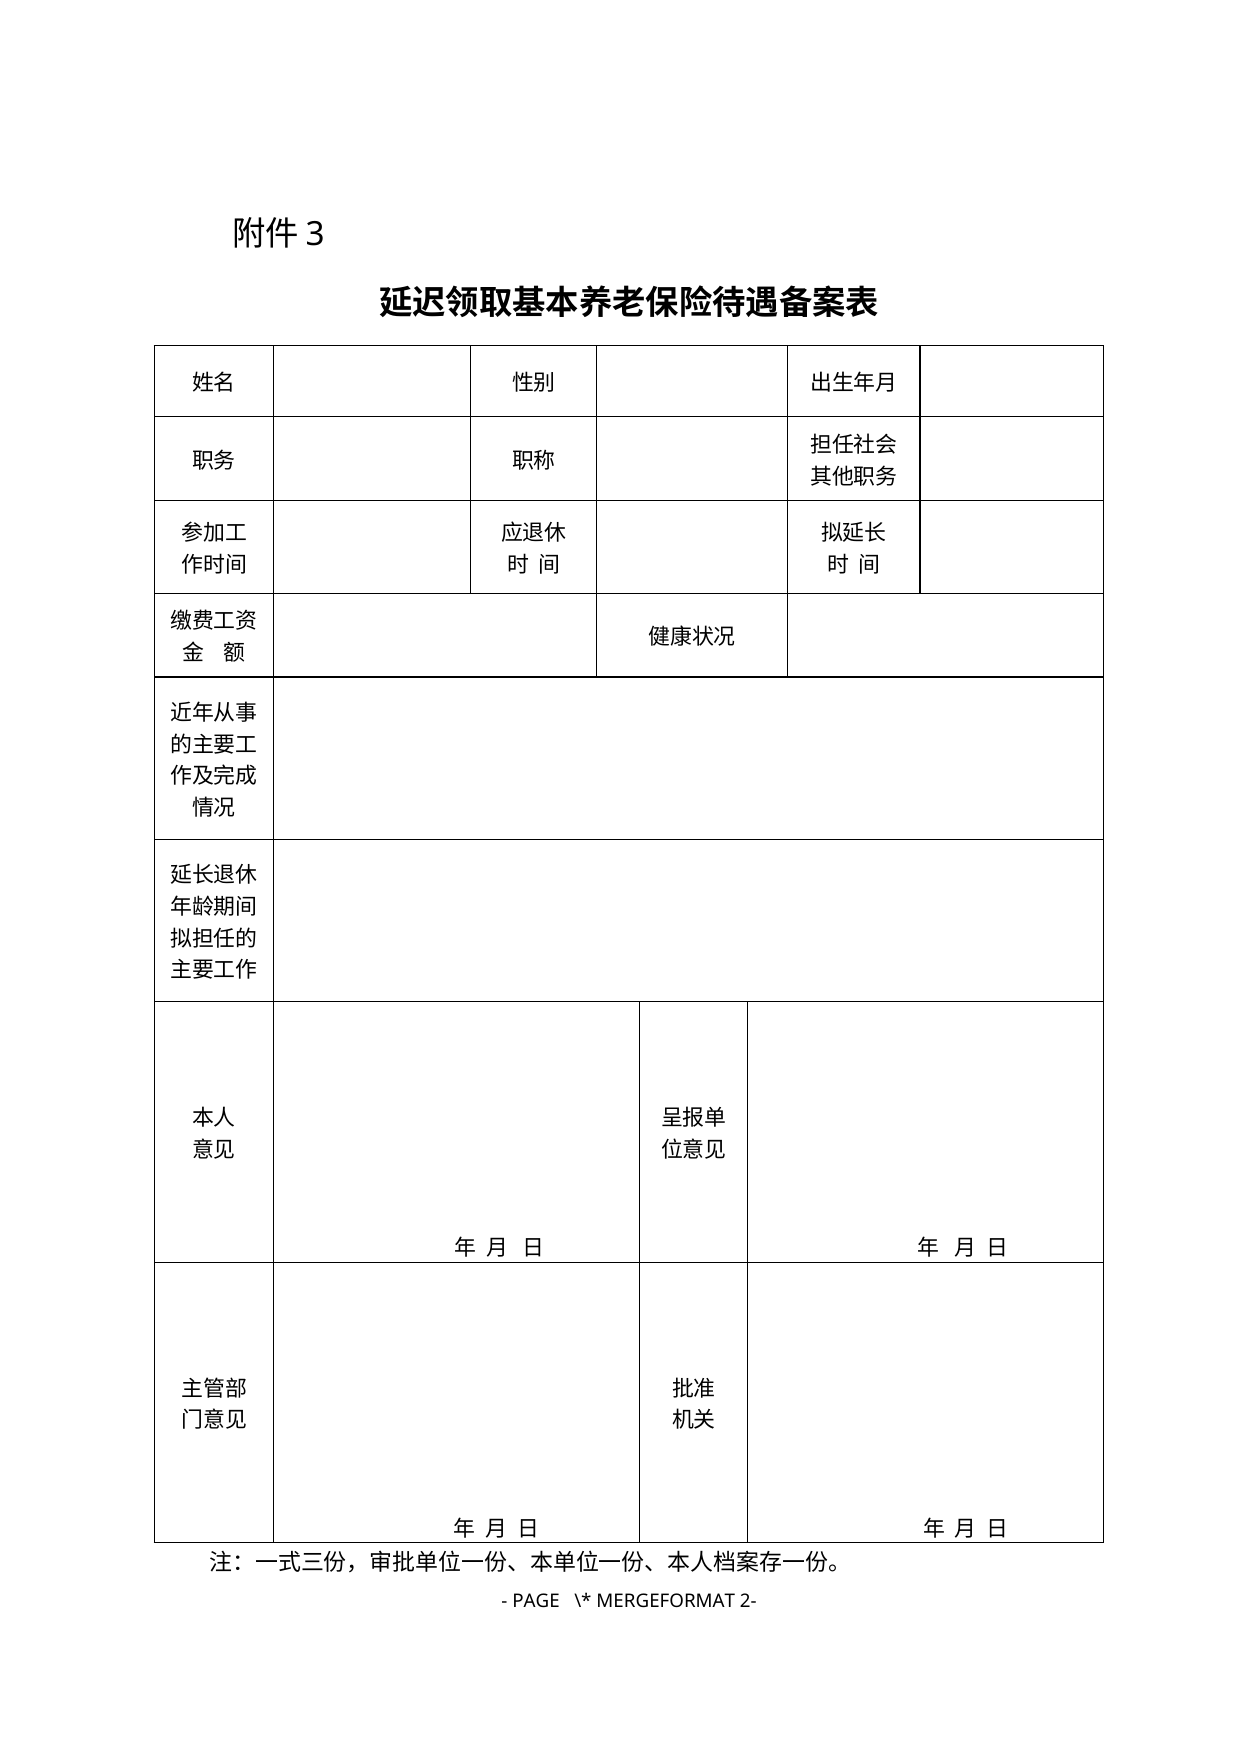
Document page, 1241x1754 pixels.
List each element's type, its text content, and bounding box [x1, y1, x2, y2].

text 延迟领取基本养老保险待遇备案表 [165, 276, 1092, 324]
table_cell 批准 机关 [640, 1263, 747, 1542]
table_header [597, 346, 787, 416]
table_cell [274, 678, 1103, 839]
table_cell 参加工 作时间 [155, 501, 273, 592]
table_cell 拟延长 时 间 [788, 501, 919, 592]
table_cell 职称 [471, 417, 596, 500]
table_cell 年 月 日 [274, 1002, 639, 1262]
table_cell [274, 417, 470, 500]
table_cell 呈报单位意见 [640, 1002, 747, 1262]
table_header 出生年月 [788, 346, 919, 416]
text 注：一式三份，审批单位一份、本单位一份、本人档案存一份。 [165, 1543, 1092, 1577]
table_header 姓名 [155, 346, 273, 416]
table_cell [274, 501, 470, 592]
table_cell [597, 501, 787, 592]
table_cell 近年从事的主要工作及完成情况 [155, 678, 273, 839]
table_cell [274, 840, 1103, 1001]
table_cell [597, 417, 787, 500]
table_cell [274, 594, 596, 676]
table_cell 担任社会 其他职务 [788, 417, 919, 500]
table_cell 职务 [155, 417, 273, 500]
table_cell 年 月 日 [748, 1263, 1103, 1542]
table_cell 应退休 时 间 [471, 501, 596, 592]
table_cell [921, 501, 1103, 592]
table_cell 健康状况 [597, 594, 787, 676]
table_cell [788, 594, 1103, 676]
table_cell 主管部 门意见 [155, 1263, 273, 1542]
table_cell 年 月 日 [748, 1002, 1103, 1262]
table_header 性别 [471, 346, 596, 416]
table_cell 年 月 日 [274, 1263, 639, 1542]
table_cell 缴费工资金 额 [155, 594, 273, 676]
table_cell 本人 意见 [155, 1002, 273, 1262]
table_cell 延长退休年龄期间拟担任的主要工作 [155, 840, 273, 1001]
table_header [274, 346, 470, 416]
table_header [921, 346, 1103, 416]
text 附件3 [165, 207, 1092, 255]
table_cell [921, 417, 1103, 500]
